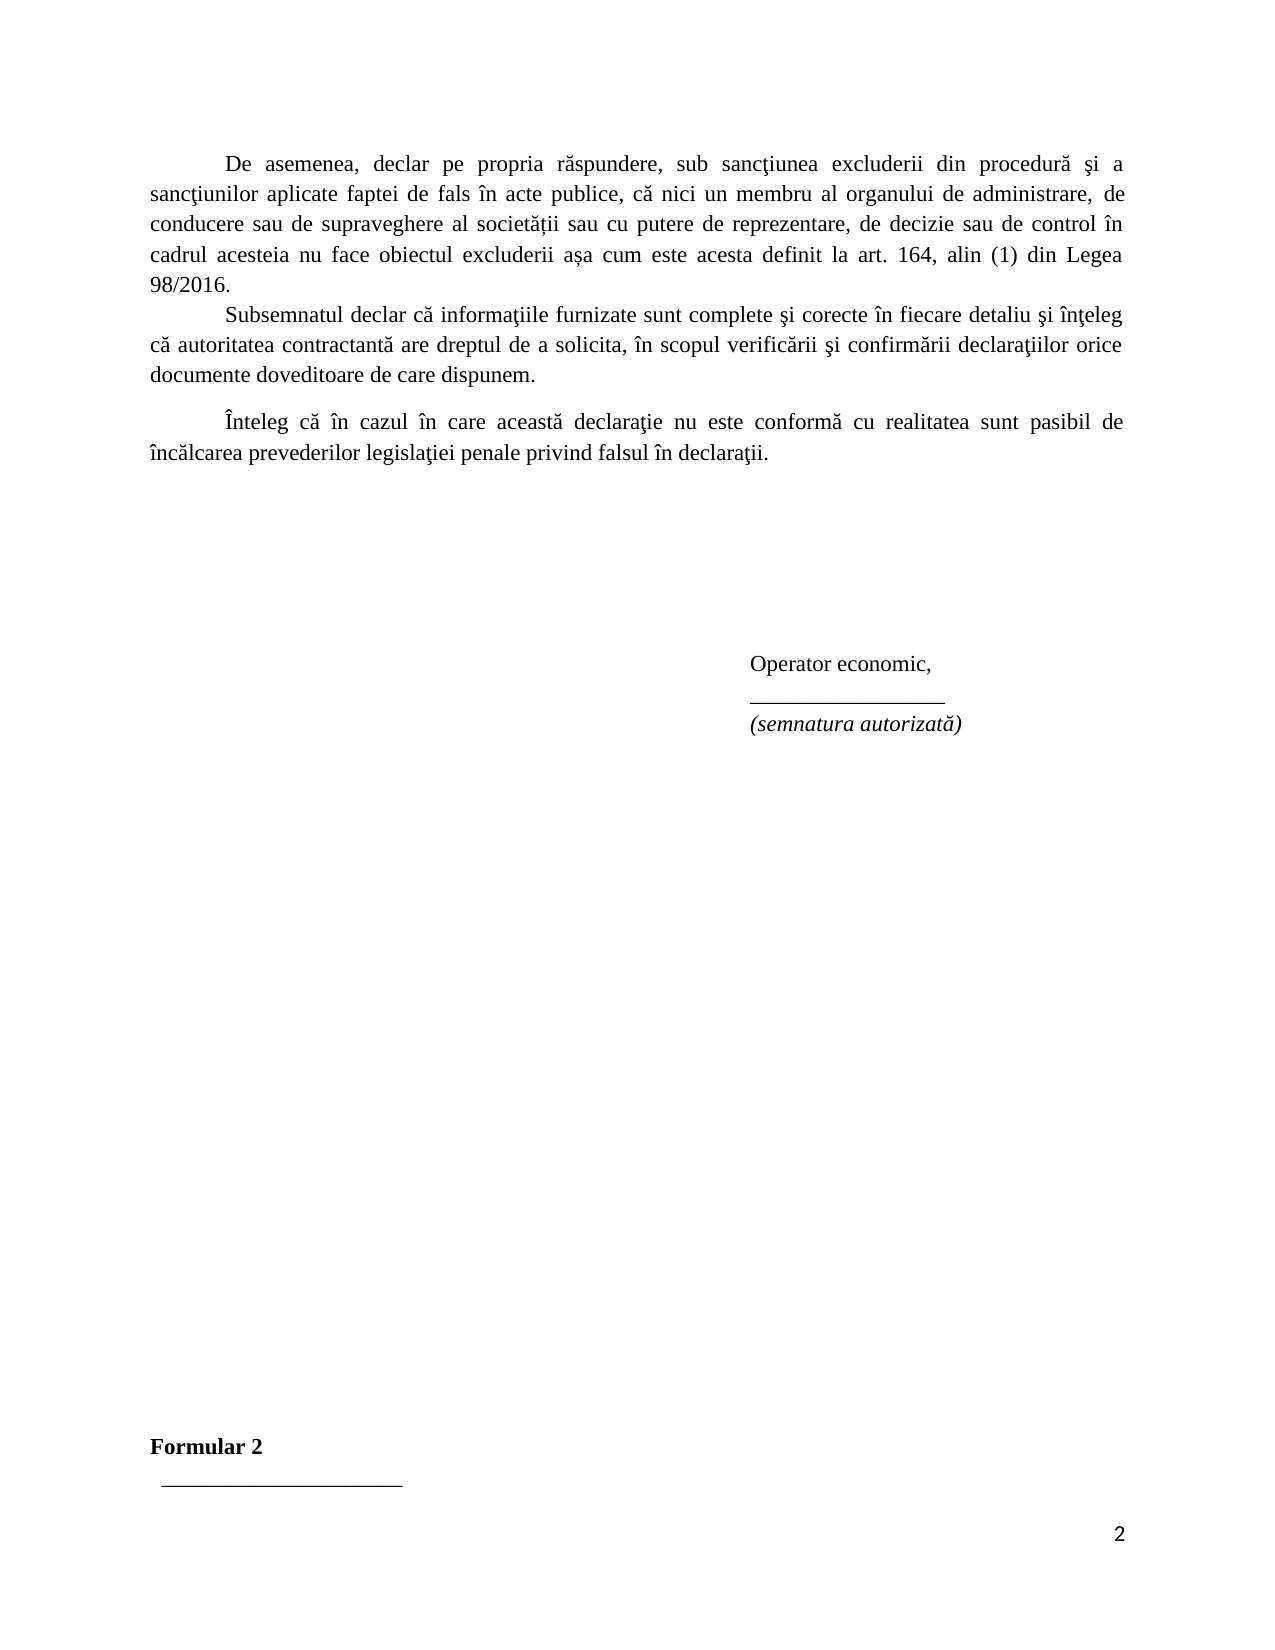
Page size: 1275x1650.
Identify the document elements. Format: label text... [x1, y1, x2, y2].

text Subsemnatul declar că informaţiile furnizate sunt complete şi corecte în fiecare detaliu şi înţeleg că autoritatea contractantă are dreptul de a solicita, în scopul verificării şi confirmării declaraţiilor orice documente doveditoare de care dispunem. [150, 301, 1125, 388]
text _________________ [675, 680, 1125, 707]
text Înteleg că în cazul în care această declaraţie nu este conformă cu realitatea sunt pasibil de încălcarea prevederilor legislaţiei penale privind falsul în declaraţii. [150, 408, 1125, 465]
text Formular 2 [150, 1433, 1125, 1459]
text _____________________ [150, 1463, 1125, 1490]
text De asemenea, declar pe propria răspundere, sub sancţiunea excluderii din procedură şi a sancţiunilor aplicate faptei de fals în acte publice, că nici un membru al organului de administrare, de conducere sau de supraveghere al societății sau cu putere de reprezentare, de decizie sau de control în cadrul acesteia nu face obiectul excluderii așa cum este acesta definit la art. 164, alin (1) din Legea 98/2016. [150, 150, 1125, 297]
text Operator economic, [675, 650, 1125, 676]
text (semnatura autorizată) [675, 710, 1125, 737]
